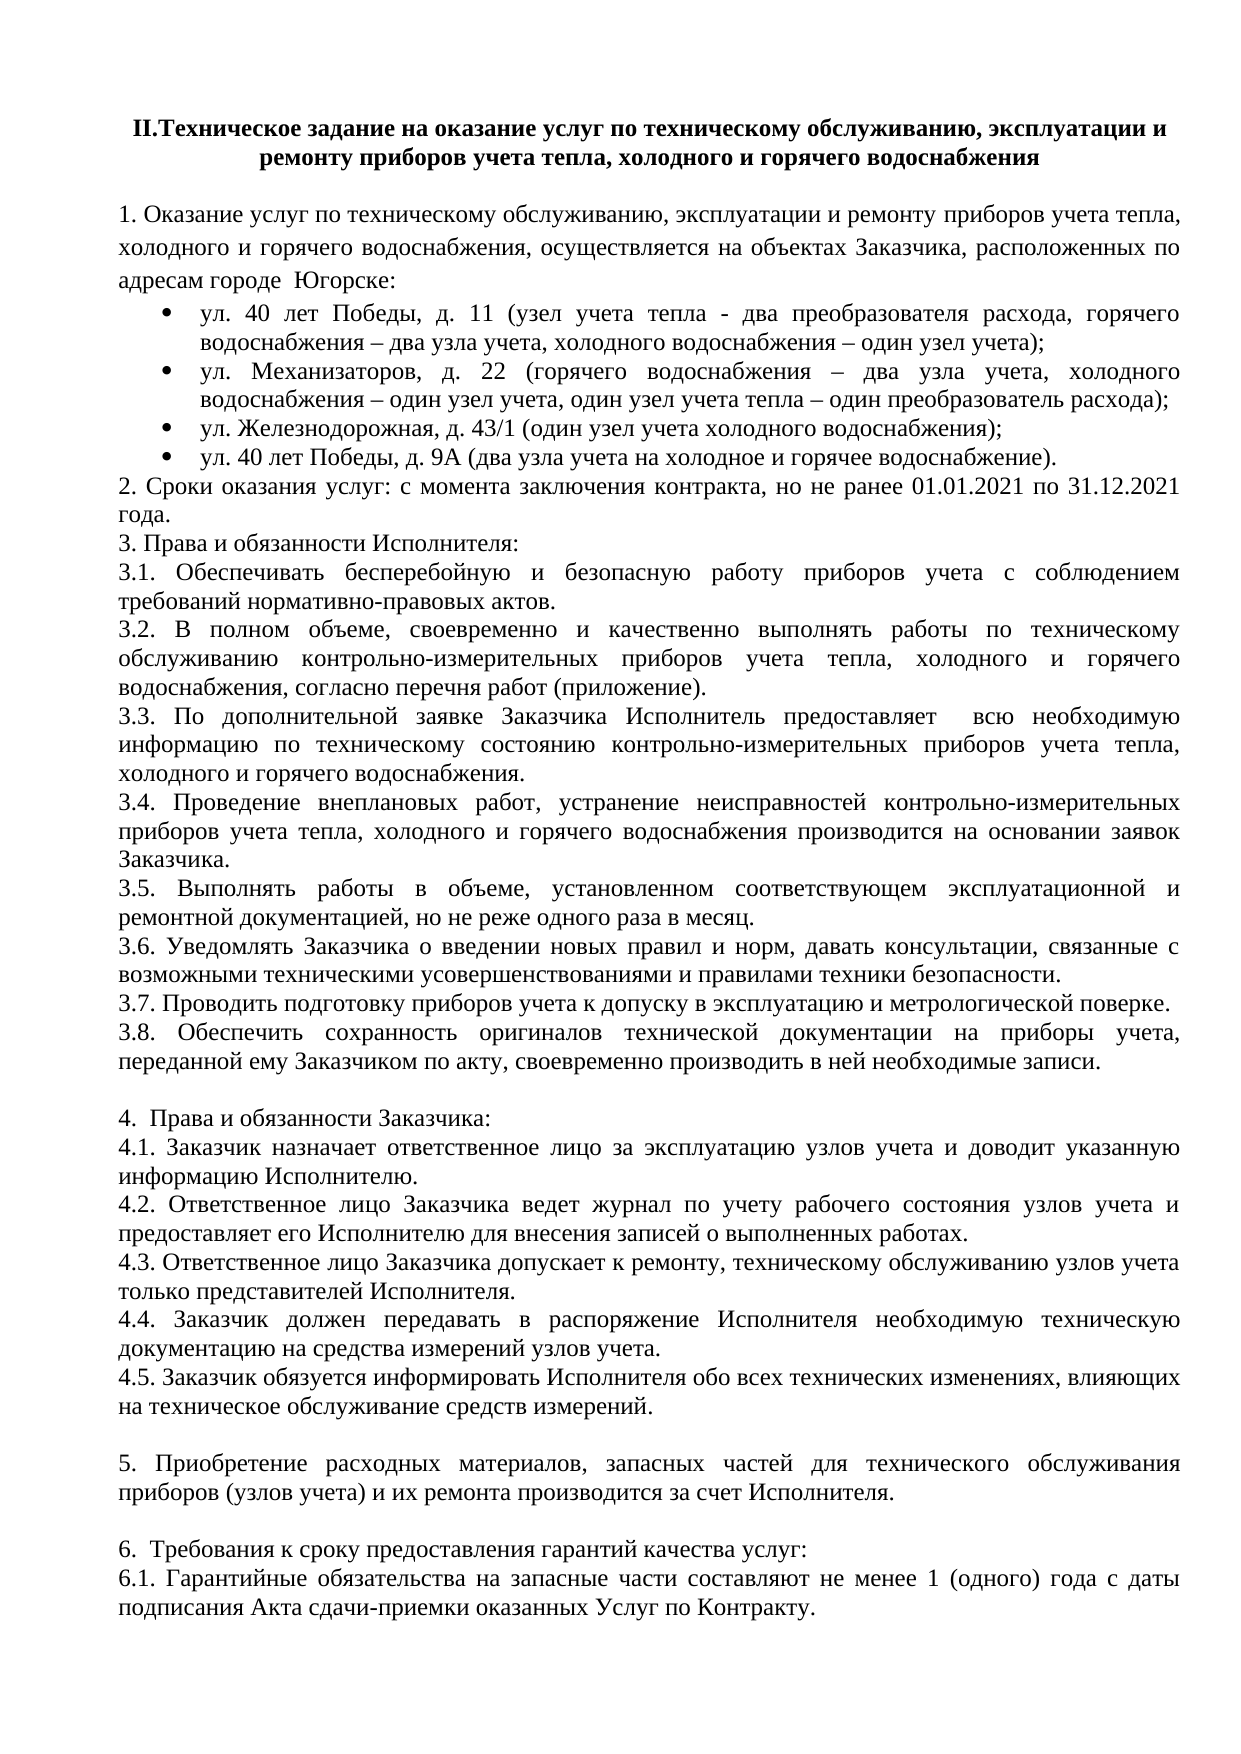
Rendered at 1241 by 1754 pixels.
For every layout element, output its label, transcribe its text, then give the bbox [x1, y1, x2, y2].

text 4.2. Ответственное лицо Заказчика ведет журнал по учету рабочего состояния узлов учета и предоставляет его Исполнителю для внесения записей о выполненных работах. [118, 1189, 1181, 1247]
text 3.2. В полном объеме, своевременно и качественно выполнять работы по техническому обслуживанию контрольно-измерительных приборов учета тепла, холодного и горячего водоснабжения, согласно перечня работ (приложение). [118, 614, 1181, 701]
text 4.5. Заказчик обязуется информировать Исполнителя обо всех технических изменениях, влияющих на техническое обслуживание средств измерений. [118, 1362, 1181, 1419]
text 3.5. Выполнять работы в объеме, установленном соответствующем эксплуатационной и ремонтной документацией, но не реже одного раза в месяц. [118, 873, 1181, 931]
text 3.4. Проведение внеплановых работ, устранение неисправностей контрольно-измерительных приборов учета тепла, холодного и горячего водоснабжения производится на основании заявок Заказчика. [118, 787, 1181, 873]
list ул. 40 лет Победы, д. 9А (два узла учета на холодное и горячее водоснабжение). [162, 442, 1181, 471]
text 4.1. Заказчик назначает ответственное лицо за эксплуатацию узлов учета и доводит указанную информацию Исполнителю. [118, 1132, 1181, 1189]
list ул. 40 лет Победы, д. 11 (узел учета тепла - два преобразователя расхода, горячего водоснабжения – два узла учета, холодного водоснабжения – один узел учета); [162, 298, 1181, 356]
text 5. Приобретение расходных материалов, запасных частей для технического обслуживания приборов (узлов учета) и их ремонта производится за счет Исполнителя. [118, 1448, 1181, 1506]
list ул. Железнодорожная, д. 43/1 (один узел учета холодного водоснабжения); [162, 413, 1181, 442]
text 6. Требования к сроку предоставления гарантий качества услуг: [118, 1534, 1181, 1563]
text 1. Оказание услуг по техническому обслуживанию, эксплуатации и ремонту приборов учета тепла, холодного и горячего водоснабжения, осуществляется на объектах Заказчика, расположенных по адресам городе Югорске: [118, 199, 1181, 294]
text 3.3. По дополнительной заявке Заказчика Исполнитель предоставляет всю необходимую информацию по техническому состоянию контрольно-измерительных приборов учета тепла, холодного и горячего водоснабжения. [118, 701, 1181, 787]
text 6.1. Гарантийные обязательства на запасные части составляют не менее 1 (одного) года с даты подписания Акта сдачи-приемки оказанных Услуг по Контракту. [118, 1563, 1181, 1621]
text 3.7. Проводить подготовку приборов учета к допуску в эксплуатацию и метрологической поверке. [118, 988, 1181, 1017]
list ул. Механизаторов, д. 22 (горячего водоснабжения – два узла учета, холодного водоснабжения – один узел учета, один узел учета тепла – один преобразователь расхода); [162, 356, 1181, 413]
text 2. Сроки оказания услуг: с момента заключения контракта, но не ранее 01.01.2021 по 31.12.2021 года. [118, 471, 1181, 528]
text 3.1. Обеспечивать бесперебойную и безопасную работу приборов учета с соблюдением требований нормативно-правовых актов. [118, 557, 1181, 614]
text 3. Права и обязанности Исполнителя: [118, 528, 1181, 557]
text 3.8. Обеспечить сохранность оригиналов технической документации на приборы учета, переданной ему Заказчиком по акту, своевременно производить в ней необходимые записи. [118, 1017, 1181, 1074]
text 4.4. Заказчик должен передавать в распоряжение Исполнителя необходимую техническую документацию на средства измерений узлов учета. [118, 1304, 1181, 1362]
text 4. Права и обязанности Заказчика: [118, 1103, 1181, 1132]
text II.Техническое задание на оказание услуг по техническому обслуживанию, эксплуатации и ремонту приборов учета тепла, холодного и горячего водоснабжения [118, 113, 1181, 170]
text 4.3. Ответственное лицо Заказчика допускает к ремонту, техническому обслуживанию узлов учета только представителей Исполнителя. [118, 1247, 1181, 1304]
text 3.6. Уведомлять Заказчика о введении новых правил и норм, давать консультации, связанные с возможными техническими усовершенствованиями и правилами техники безопасности. [118, 931, 1181, 988]
